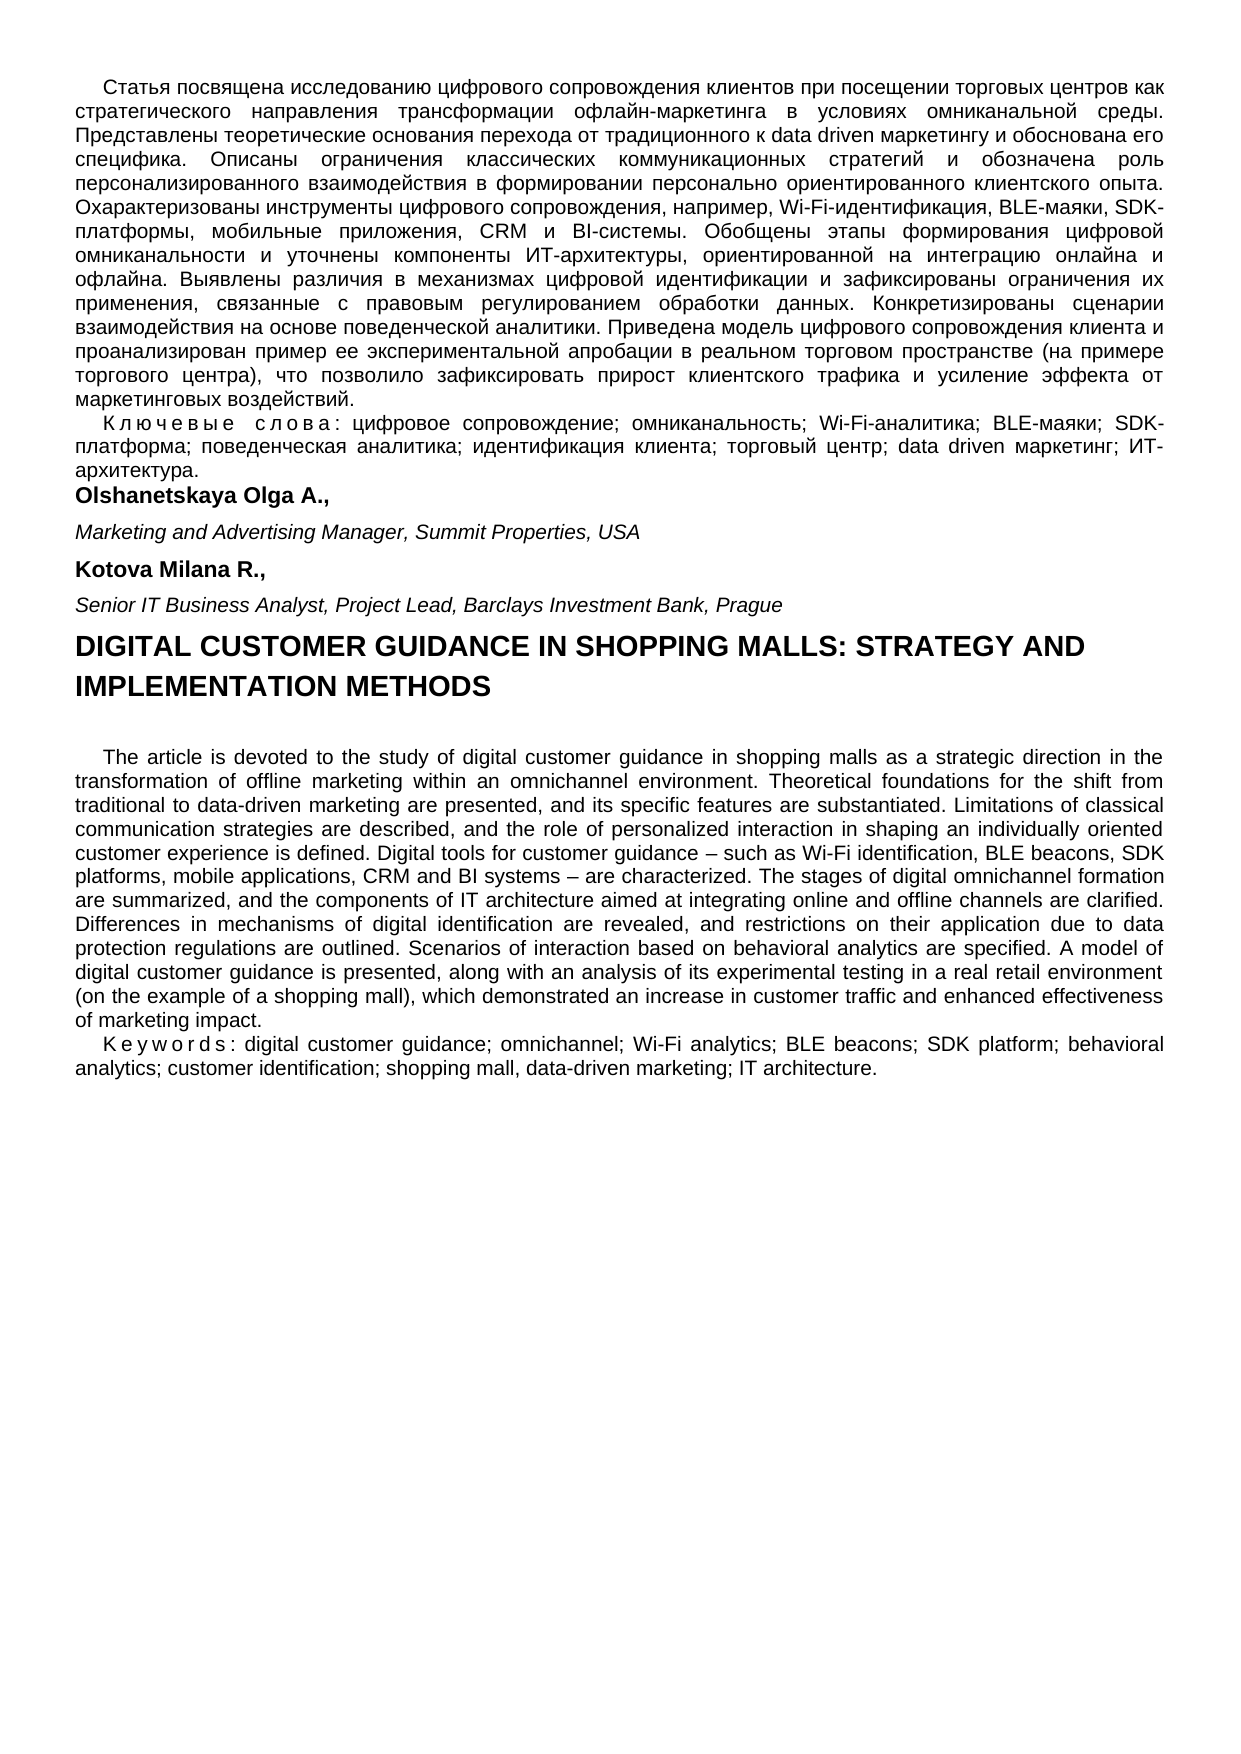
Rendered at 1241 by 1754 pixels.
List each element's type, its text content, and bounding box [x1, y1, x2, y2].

text Senior IT Business Analyst, Project Lead, Barclays Investment Bank, Prague [75, 593, 1165, 617]
text Keywords: digital customer guidance; omnichannel; Wi-Fi analytics; BLE beacons; SDK platform; behavioral analytics; customer identification; shopping mall, data-driven marketing; IT architecture. [75, 1032, 1165, 1080]
text Marketing and Advertising Manager, Summit Properties, USA [75, 520, 1165, 544]
text Olshanetskaya Olga A., [75, 482, 1165, 509]
text Kotova Milana R., [75, 556, 1165, 582]
text Статья посвящена исследованию цифрового сопровождения клиентов при посещении торговых центров как стратегического направления трансформации офлайн-маркетинга в условиях омниканальной среды. Представлены теоретические основания перехода от традиционного к data driven маркетингу и обоснована его специфика. Описаны ограничения классических коммуникационных стратегий и обозначена роль персонализированного взаимодействия в формировании персонально ориентированного клиентского опыта. Охарактеризованы инструменты цифрового сопровождения, например, Wi-Fi-идентификация, BLE-маяки, SDK-платформы, мобильные приложения, CRM и BI-системы. Обобщены этапы формирования цифровой омниканальности и уточнены компоненты ИТ-архитектуры, ориентированной на интеграцию онлайна и офлайна. Выявлены различия в механизмах цифровой идентификации и зафиксированы ограничения их применения, связанные с правовым регулированием обработки данных. Конкретизированы сценарии взаимодействия на основе поведенческой аналитики. Приведена модель цифрового сопровождения клиента и проанализирован пример ее экспериментальной апробации в реальном торговом пространстве (на примере торгового центра), что позволило зафиксировать прирост клиентского трафика и усиление эффекта от маркетинговых воздействий. [75, 75, 1165, 410]
text Ключевые слова: цифровое сопровождение; омниканальность; Wi-Fi-аналитика; BLE-маяки; SDK-платформа; поведенческая аналитика; идентификация клиента; торговый центр; data driven маркетинг; ИТ-архитектура. [75, 410, 1165, 482]
text The article is devoted to the study of digital customer guidance in shopping malls as a strategic direction in the transformation of offline marketing within an omnichannel environment. Theoretical foundations for the shift from traditional to data-driven marketing are presented, and its specific features are substantiated. Limitations of classical communication strategies are described, and the role of personalized interaction in shaping an individually oriented customer experience is defined. Digital tools for customer guidance – such as Wi-Fi identification, BLE beacons, SDK platforms, mobile applications, CRM and BI systems – are characterized. The stages of digital omnichannel formation are summarized, and the components of IT architecture aimed at integrating online and offline channels are clarified. Differences in mechanisms of digital identification are revealed, and restrictions on their application due to data protection regulations are outlined. Scenarios of interaction based on behavioral analytics are specified. A model of digital customer guidance is presented, along with an analysis of its experimental testing in a real retail environment (on the example of a shopping mall), which demonstrated an increase in customer traffic and enhanced effectiveness of marketing impact. [75, 744, 1165, 1032]
text Digital customer guidance in shopping malls: strategy and implementation methods [75, 629, 1165, 702]
